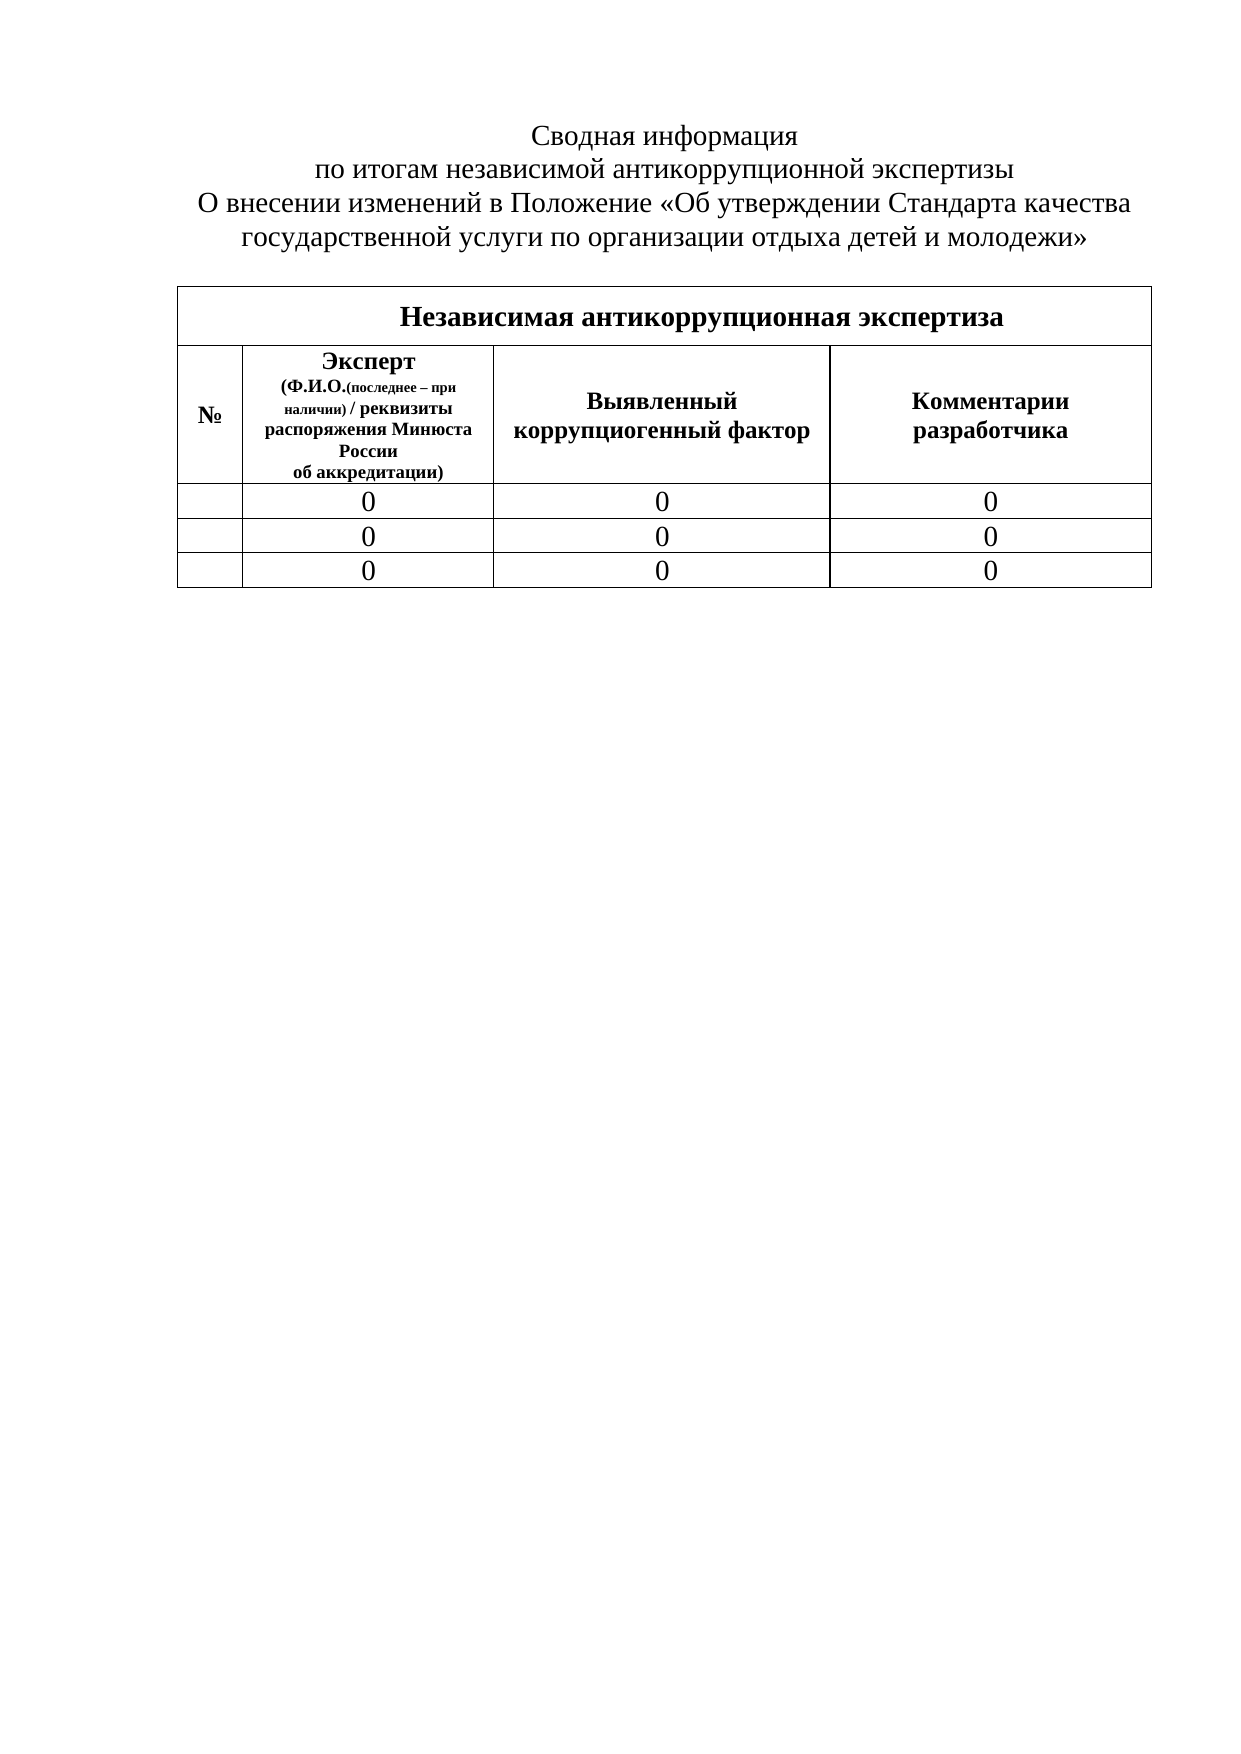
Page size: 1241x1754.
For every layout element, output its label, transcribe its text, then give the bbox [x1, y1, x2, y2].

table_cell Комментарии разработчика [831, 346, 1151, 483]
text по итогам независимой антикоррупционной экспертизы [177, 152, 1152, 185]
table_cell [178, 519, 242, 552]
table_cell 0 [831, 519, 1151, 552]
table_cell 0 [831, 484, 1151, 518]
table_cell 0 [243, 519, 493, 552]
table_cell 0 [243, 553, 493, 587]
table_cell 0 [494, 484, 829, 518]
text Сводная информация [177, 118, 1152, 152]
table_cell [178, 553, 242, 587]
table_cell 0 [831, 553, 1151, 587]
text О внесении изменений в Положение «Об утверждении Стандарта качества государственной услуги по организации отдыха детей и молодежи» [177, 185, 1152, 252]
table_cell Выявленный коррупциогенный фактор [494, 346, 829, 483]
table_cell Эксперт (Ф.И.О.(последнее – при наличии) / реквизиты распоряжения Минюста России об аккредитации) [243, 346, 493, 483]
table_cell № [178, 346, 242, 483]
table_cell 0 [494, 519, 829, 552]
table_cell [178, 484, 242, 518]
table_cell 0 [494, 553, 829, 587]
table_cell 0 [243, 484, 493, 518]
table_header Независимая антикоррупционная экспертиза [178, 287, 1151, 345]
